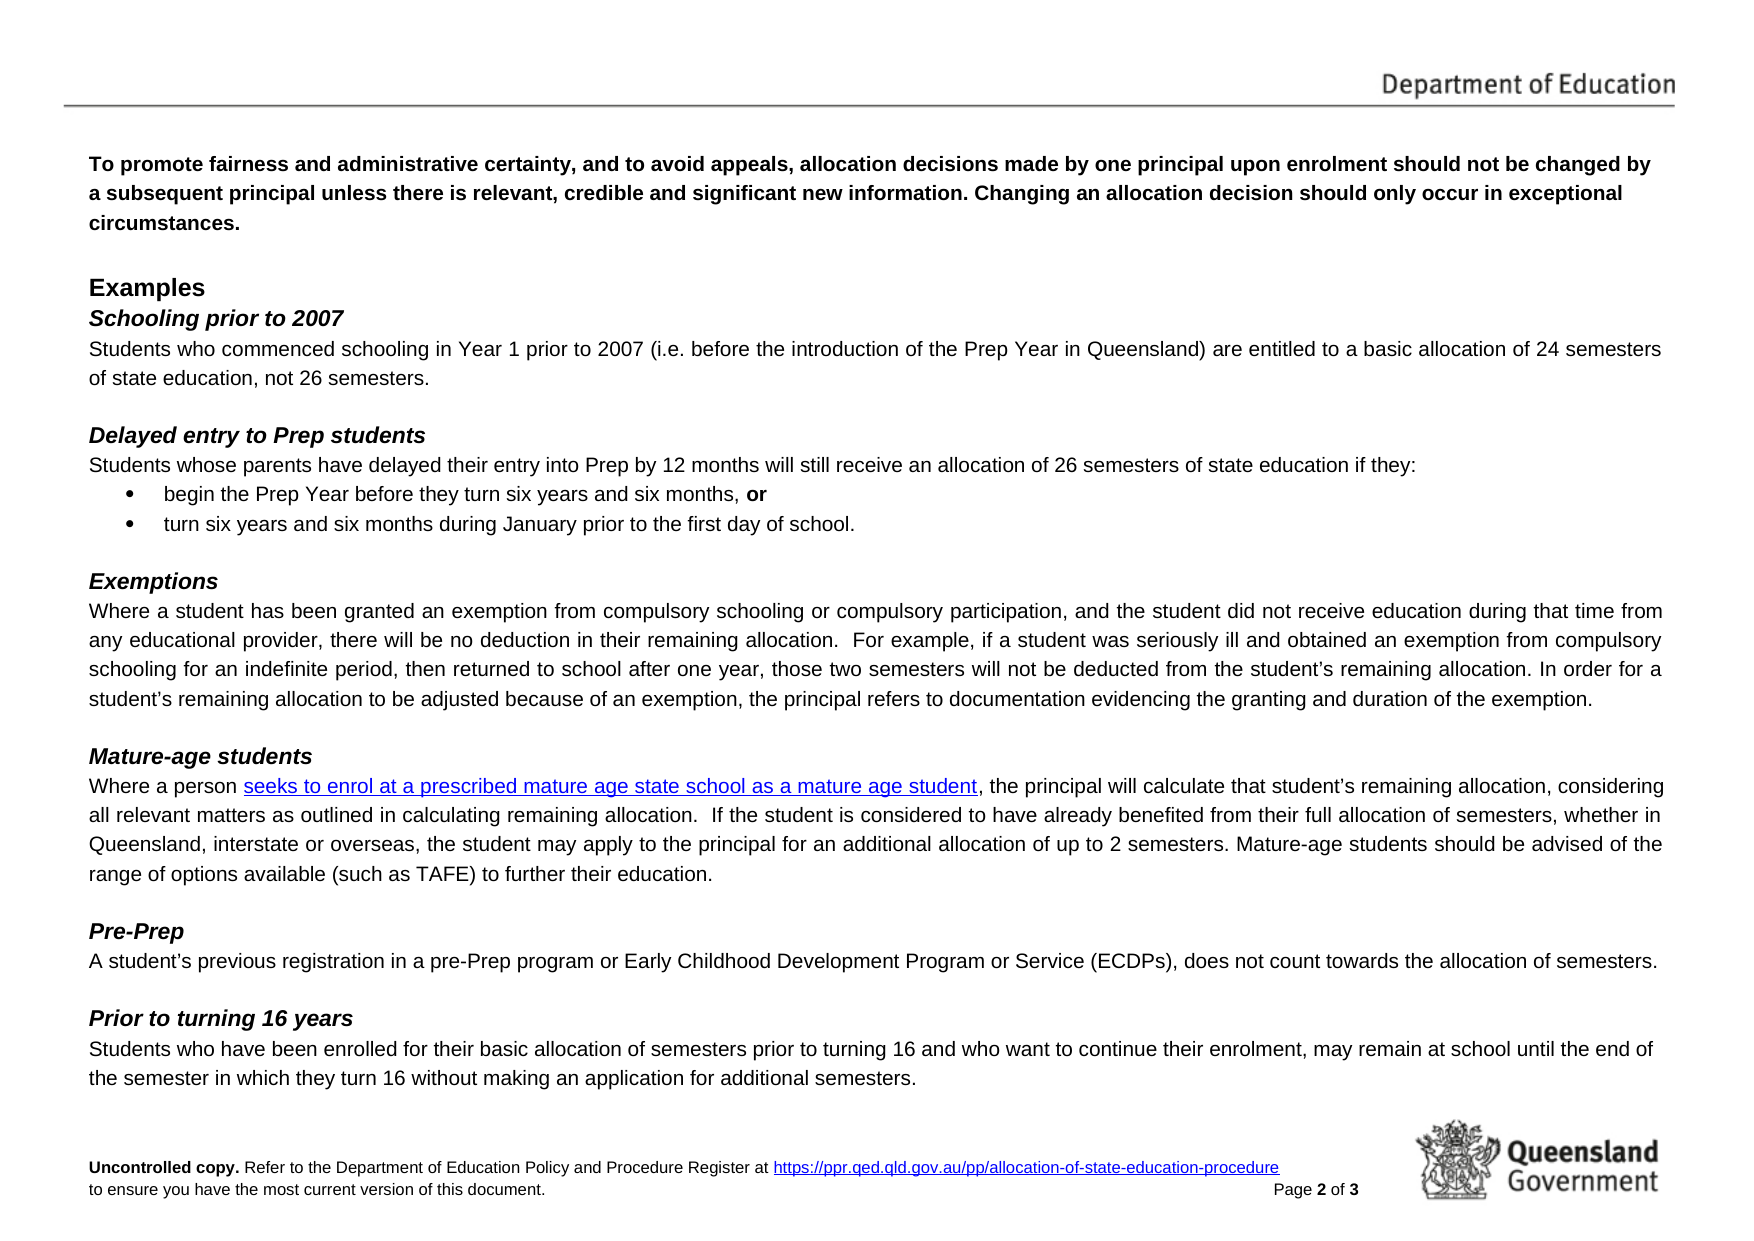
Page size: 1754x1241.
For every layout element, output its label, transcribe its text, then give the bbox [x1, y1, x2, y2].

text Students who commenced schooling in Year 1 prior to 2007 (i.e. before the introduction of the Prep Year in Queensland) are entitled to a basic allocation of 24 semesters of state education, not 26 semesters. [89, 333, 1665, 391]
subtitle Mature-age students [89, 741, 1665, 770]
text Students whose parents have delayed their entry into Prep by 12 months will still receive an allocation of 26 semesters of state education if they: [89, 449, 1665, 478]
picture [1392, 1110, 1662, 1220]
subtitle Prior to turning 16 years [89, 1003, 1665, 1033]
list begin the Prep Year before they turn six years and six months, or [126, 478, 1665, 508]
subtitle Where a person seeks to enrol at a prescribed mature age state school as a mature age student, the principal will calculate that student’s remaining allocation, considering all relevant matters as outlined in calculating remaining allocation. If the student is considered to have already benefited from their full allocation of semesters, whether in Queensland, interstate or overseas, the student may apply to the principal for an additional allocation of up to 2 semesters. Mature-age students should be advised of the range of options available (such as TAFE) to further their education. [89, 770, 1665, 887]
text Where a student has been granted an exemption from compulsory schooling or compulsory participation, and the student did not receive education during that time from any educational provider, there will be no deduction in their remaining allocation. For example, if a student was seriously ill and obtained an exemption from compulsory schooling for an indefinite period, then returned to school after one year, those two semesters will not be deducted from the student’s remaining allocation. In order for a student’s remaining allocation to be adjusted because of an exemption, the principal refers to documentation evidencing the granting and duration of the exemption. [89, 595, 1665, 712]
text A student’s previous registration in a pre-Prep program or Early Childhood Development Program or Service (ECDPs), does not count towards the allocation of semesters. [89, 945, 1665, 974]
text Students who have been enrolled for their basic allocation of semesters prior to turning 16 and who want to continue their enrolment, may remain at school until the end of the semester in which they turn 16 without making an application for additional semesters. [89, 1033, 1665, 1091]
subtitle Examples [89, 273, 1665, 302]
picture [7, 15, 1732, 162]
subtitle Delayed entry to Prep students [89, 420, 1665, 449]
subtitle Pre-Prep [89, 916, 1665, 945]
list turn six years and six months during January prior to the first day of school. [126, 508, 1665, 537]
text To promote fairness and administrative certainty, and to avoid appeals, allocation decisions made by one principal upon enrolment should not be changed by a subsequent principal unless there is relevant, credible and significant new information. Changing an allocation decision should only occur in exceptional circumstances. [89, 148, 1665, 236]
subtitle Schooling prior to 2007 [89, 303, 1665, 333]
subtitle Exemptions [89, 566, 1665, 595]
